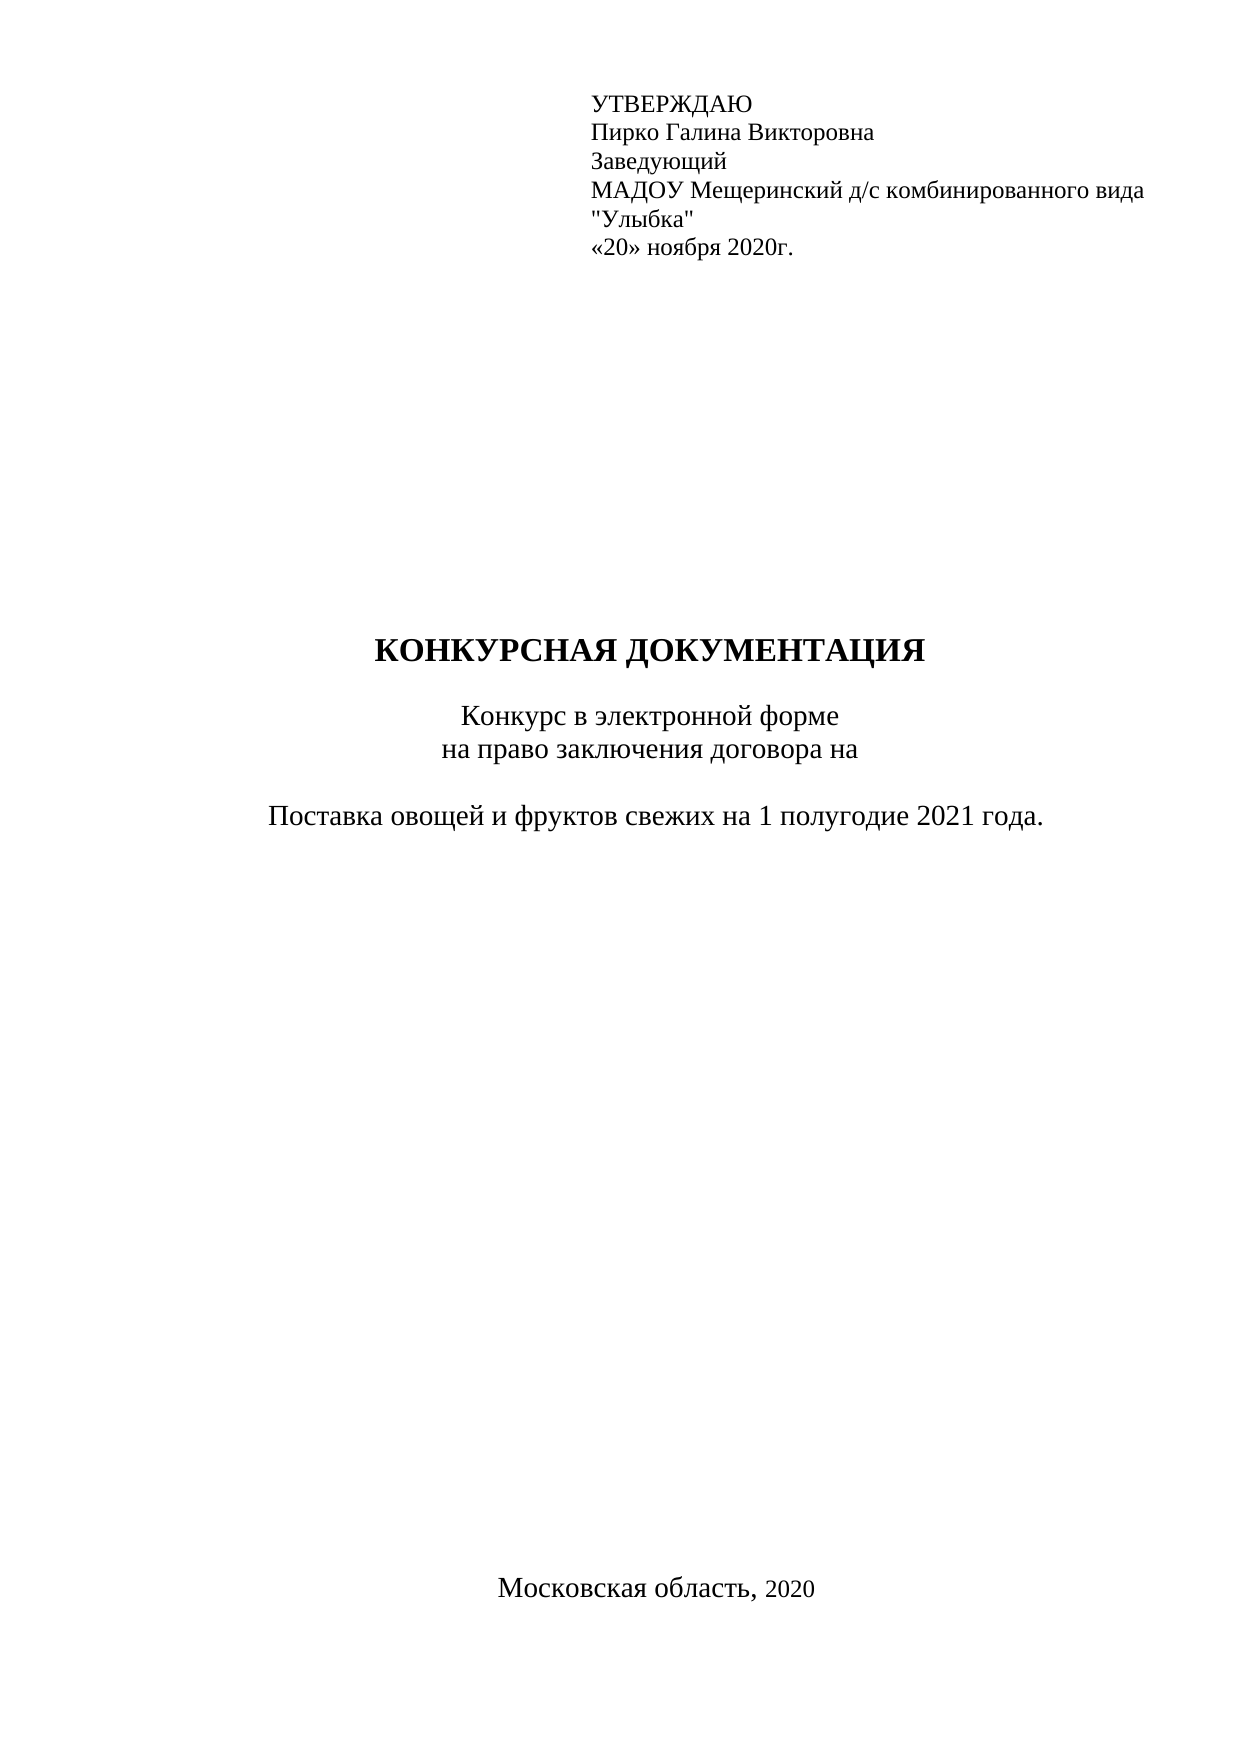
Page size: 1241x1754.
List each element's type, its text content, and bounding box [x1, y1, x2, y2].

text КОНКУРСНАЯ ДОКУМЕНТАЦИЯ [118, 631, 1181, 669]
text Московская область, 2020 [131, 1570, 1181, 1603]
text Поставка овощей и фруктов свежих на 1 полугодие 2021 года. [131, 798, 1181, 832]
text УТВЕРЖДАЮ Пирко Галина Викторовна Заведующий МАДОУ Мещеринский д/с комбинированного вида "Улыбка" «20» ноября 2020г. [591, 89, 1181, 295]
text Конкурс в электронной форме [118, 698, 1181, 731]
text на право заключения договора на [118, 731, 1181, 765]
